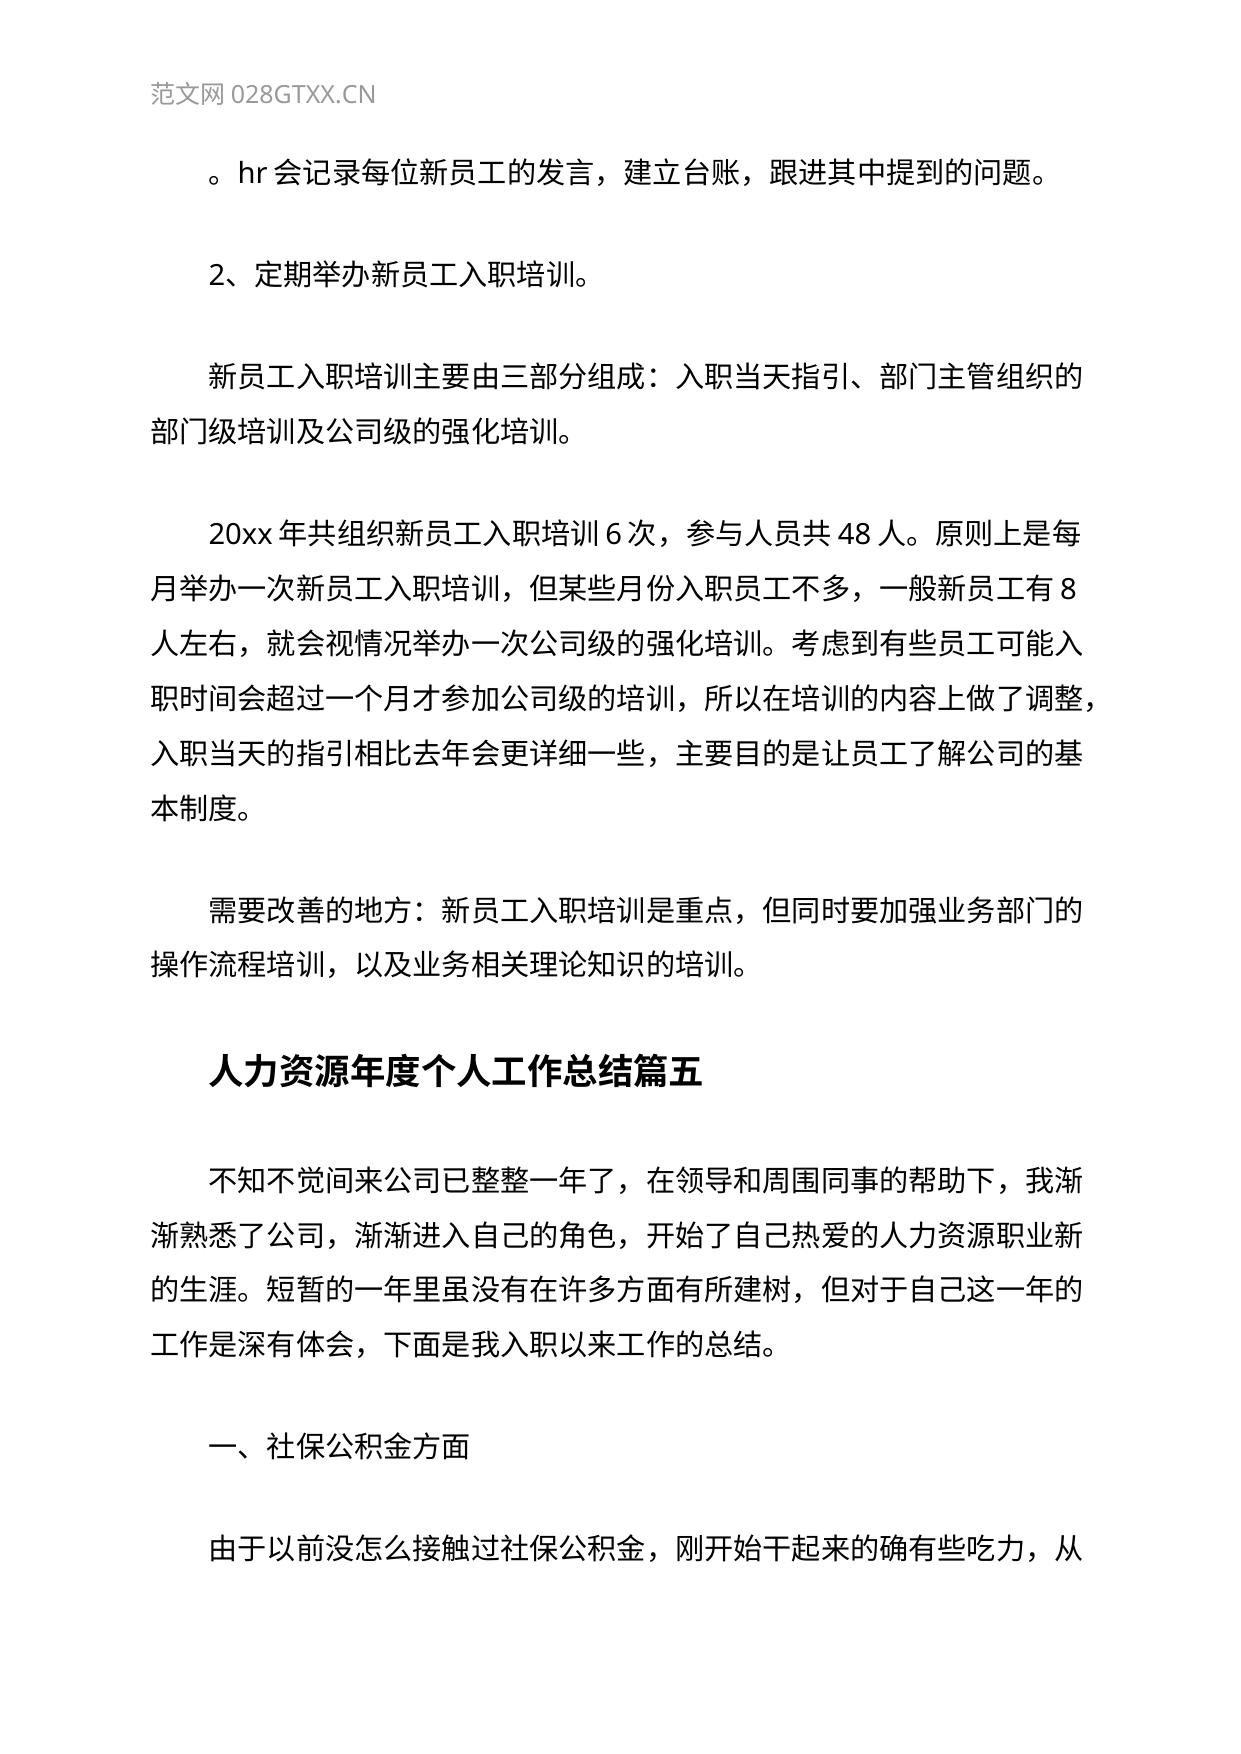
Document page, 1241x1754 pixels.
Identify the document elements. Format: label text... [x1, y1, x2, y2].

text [150, 1525, 1090, 1568]
text 新员工入职培训主要由三部分组成：入职当天指引、部门主管组织的部门级培训及公司级的强化培训。 [150, 354, 1090, 451]
text 一、社保公积金方面 [150, 1424, 1090, 1466]
text 2、定期举办新员工入职培训。 [150, 252, 1090, 294]
text 不知不觉间来公司已整整一年了，在领导和周围同事的帮助下，我渐渐熟悉了公司，渐渐进入自己的角色，开始了自己热爱的人力资源职业新的生涯。短暂的一年里虽没有在许多方面有所建树，但对于自己这一年的工作是深有体会，下面是我入职以来工作的总结。 [150, 1157, 1090, 1364]
text 需要改善的地方：新员工入职培训是重点，但同时要加强业务部门的操作流程培训，以及业务相关理论知识的培训。 [150, 887, 1090, 984]
text 人力资源年度个人工作总结篇五 [150, 1044, 1090, 1095]
text 。hr会记录每位新员工的发言，建立台账，跟进其中提到的问题。 [150, 150, 1090, 192]
text 20xx年共组织新员工入职培训6次，参与人员共48人。原则上是每月举办一次新员工入职培训，但某些月份入职员工不多，一般新员工有8人左右，就会视情况举办一次公司级的强化培训。考虑到有些员工可能入职时间会超过一个月才参加公司级的培训，所以在培训的内容上做了调整，入职当天的指引相比去年会更详细一些，主要目的是让员工了解公司的基本制度。 [150, 511, 1090, 828]
